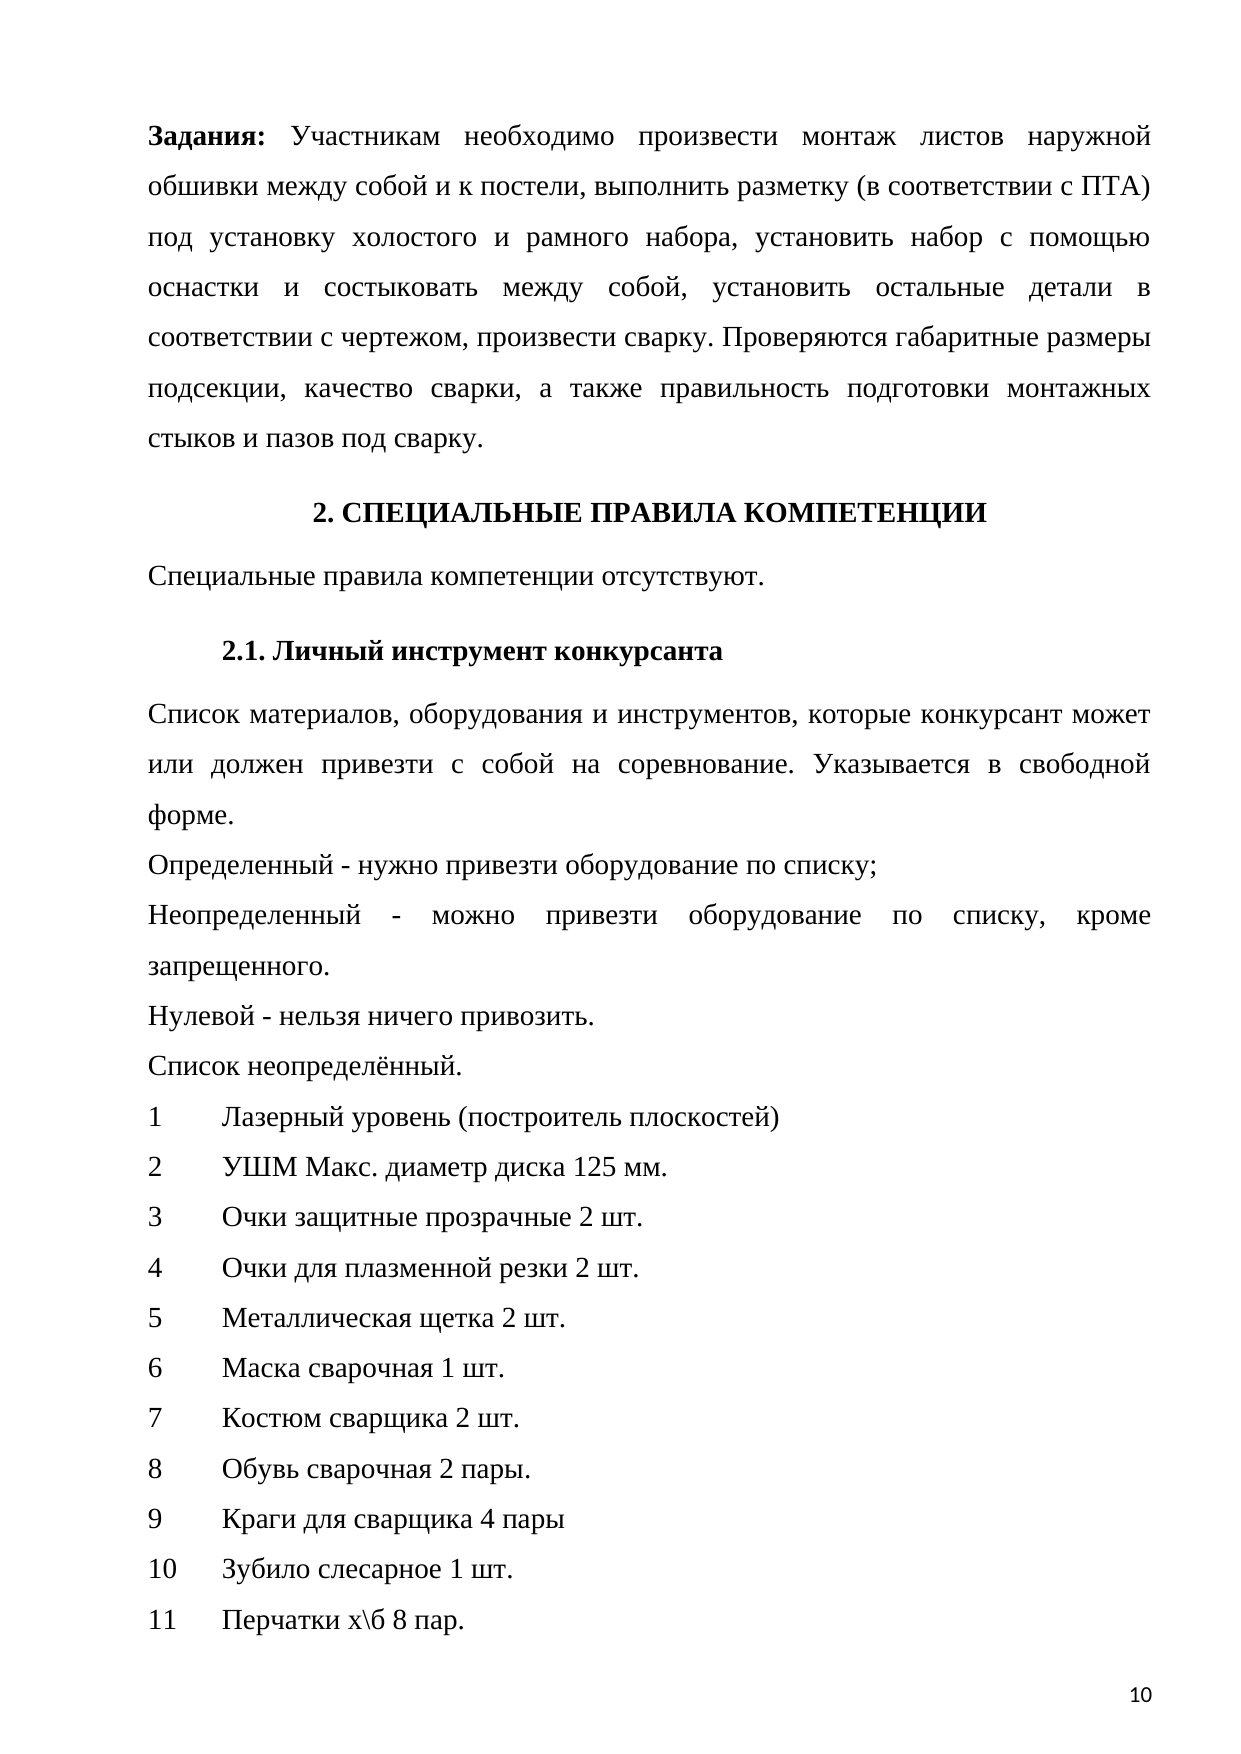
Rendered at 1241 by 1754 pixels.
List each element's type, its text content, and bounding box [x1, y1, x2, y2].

text 10 Зубило слесарное 1 шт. [148, 1552, 1152, 1585]
text Неопределенный - можно привезти оборудование по списку, кроме запрещенного. [148, 897, 1152, 981]
text Список неопределённый. [148, 1048, 1152, 1082]
text 4 Очки для плазменной резки 2 шт. [148, 1250, 1152, 1283]
text 3 Очки защитные прозрачные 2 шт. [148, 1199, 1152, 1233]
text 8 Обувь сварочная 2 пары. [148, 1451, 1152, 1484]
text 2 УШМ Макс. диаметр диска 125 мм. [148, 1149, 1152, 1183]
text 9 Краги для сварщика 4 пары [148, 1501, 1152, 1535]
text Задания: Участникам необходимо произвести монтаж листов наружной обшивки между собой и к постели, выполнить разметку (в соответствии с ПТА) под установку холостого и рамного набора, установить набор с помощью оснастки и состыковать между собой, установить остальные детали в соответствии с чертежом, произвести сварку. Проверяются габаритные размеры подсекции, качество сварки, а также правильность подготовки монтажных стыков и пазов под сварку. [148, 118, 1152, 453]
text Специальные правила компетенции отсутствуют. [148, 558, 1152, 592]
text Нулевой - нельзя ничего привозить. [148, 998, 1152, 1032]
text 2. СПЕЦИАЛЬНЫЕ ПРАВИЛА КОМПЕТЕНЦИИ [148, 495, 1152, 529]
text Определенный - нужно привезти оборудование по списку; [148, 847, 1152, 881]
text 1 Лазерный уровень (построитель плоскостей) [148, 1099, 1152, 1132]
text 7 Костюм сварщика 2 шт. [148, 1401, 1152, 1434]
text 6 Маска сварочная 1 шт. [148, 1350, 1152, 1384]
text 5 Металлическая щетка 2 шт. [148, 1300, 1152, 1333]
text 2.1. Личный инструмент конкурсанта [148, 633, 1152, 667]
text Список материалов, оборудования и инструментов, которые конкурсант может или должен привезти с собой на соревнование. Указывается в свободной форме. [148, 696, 1152, 830]
text 11 Перчатки х\б 8 пар. [148, 1602, 1152, 1635]
